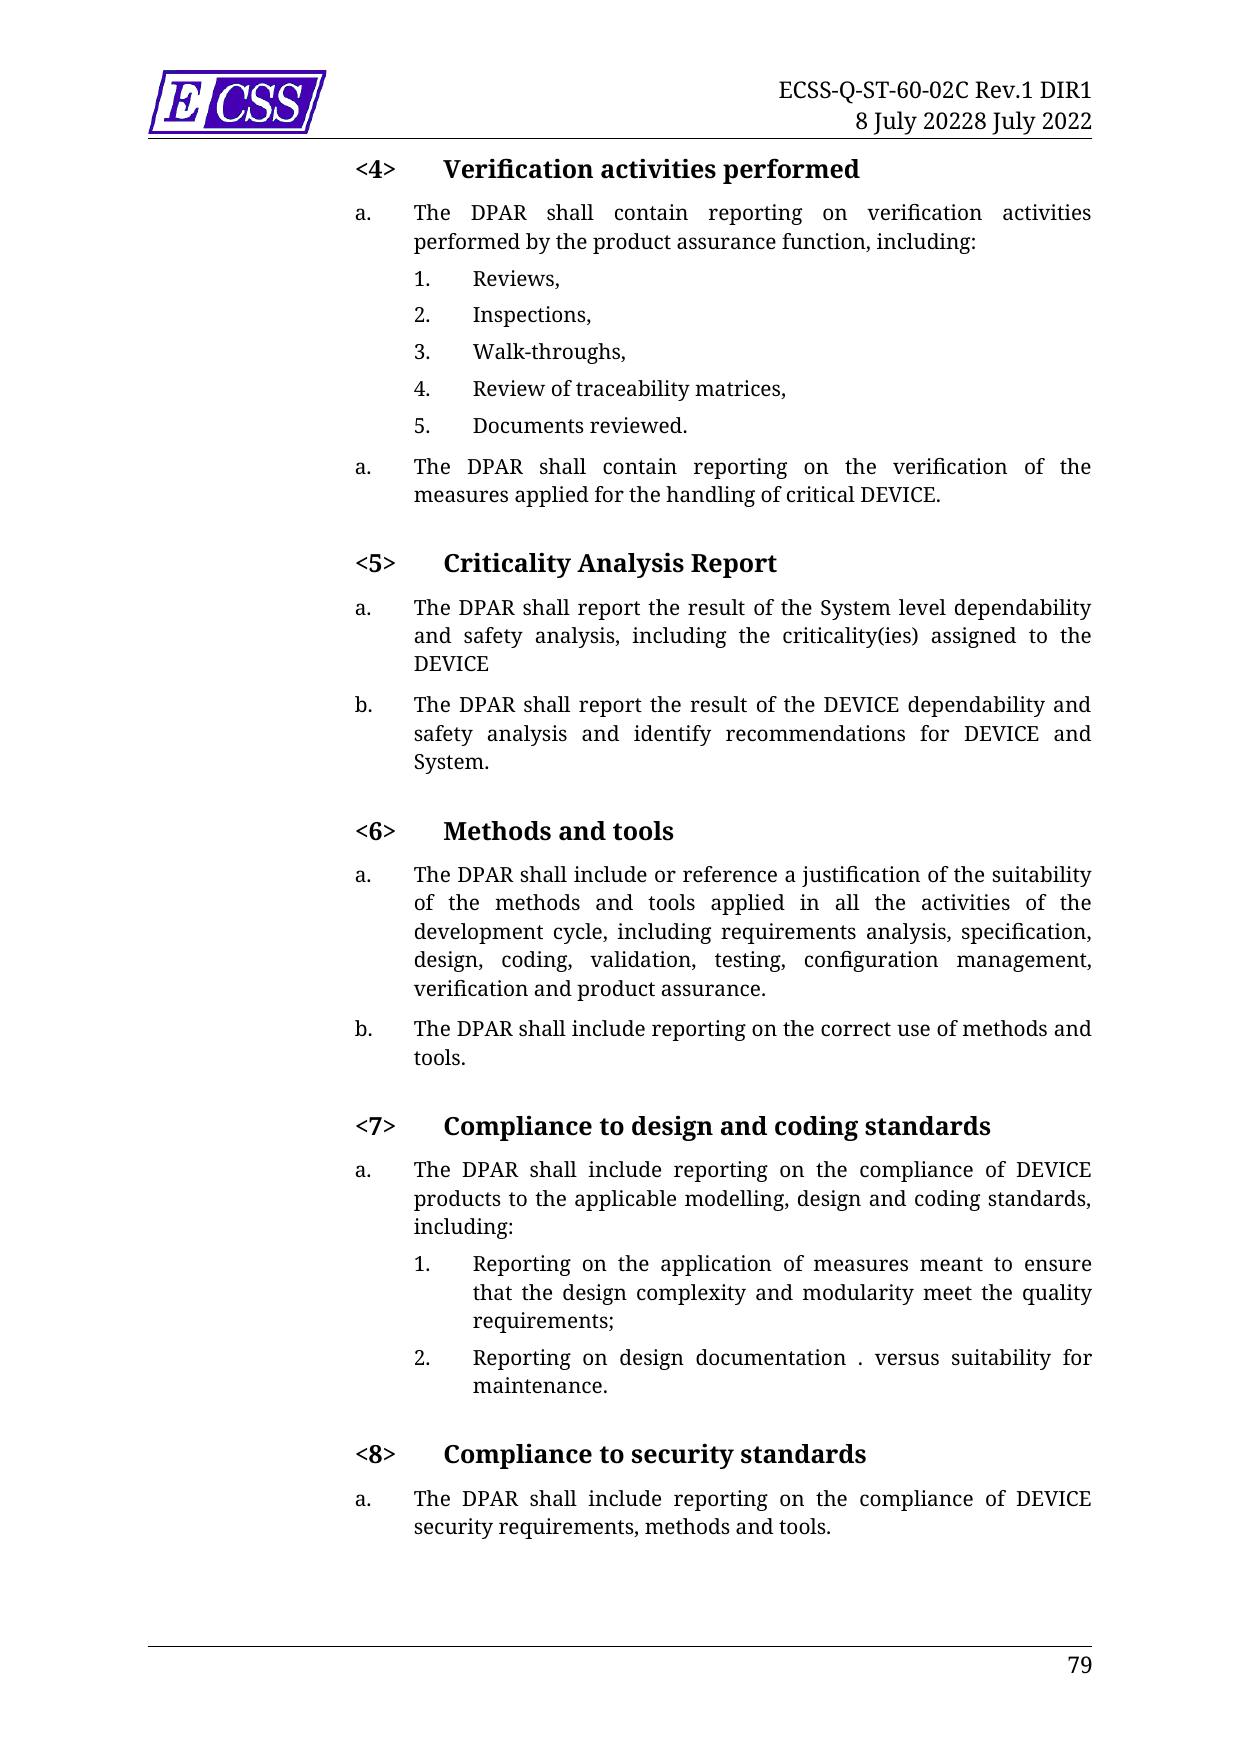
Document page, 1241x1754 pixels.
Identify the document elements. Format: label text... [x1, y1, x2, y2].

text Walk-throughs, [413, 337, 1092, 366]
text Methods and tools [354, 813, 1092, 847]
text Documents reviewed. [413, 411, 1092, 439]
text The DPAR shall report the result of the DEVICE dependability and safety analysis and identify recommendations for DEVICE and System. [354, 691, 1092, 776]
text Compliance to security standards [354, 1437, 1092, 1471]
text The DPAR shall include reporting on the correct use of methods and tools. [354, 1014, 1092, 1071]
text Reviews, [413, 264, 1092, 292]
text Criticality Analysis Report [354, 546, 1092, 580]
text Inspections, [413, 301, 1092, 329]
list The DPAR shall contain reporting on the verification of the measures applied for the handling of critical DEVICE. [354, 452, 1092, 509]
text Verification activities performed [354, 152, 1092, 186]
text Compliance to design and coding standards [354, 1109, 1092, 1143]
list The DPAR shall include or reference a justification of the suitability of the methods and tools applied in all the activities of the development cycle, including requirements analysis, specification, design, coding, validation, testing, configuration management, verification and product assurance. [354, 860, 1092, 1002]
list The DPAR shall include reporting on the compliance of DEVICE security requirements, methods and tools. [354, 1484, 1092, 1541]
picture [148, 70, 327, 134]
list The DPAR shall include reporting on the compliance of DEVICE products to the applicable modelling, design and coding standards, including: [354, 1156, 1092, 1241]
list The DPAR shall report the result of the System level dependability and safety analysis, including the criticality(ies) assigned to the DEVICE [354, 593, 1092, 678]
text Reporting on design documentation . versus suitability for maintenance. [413, 1343, 1092, 1400]
list The DPAR shall contain reporting on verification activities performed by the product assurance function, including: [354, 198, 1092, 255]
text Reporting on the application of measures meant to ensure that the design complexity and modularity meet the quality requirements; [413, 1249, 1092, 1334]
text Review of traceability matrices, [413, 374, 1092, 402]
